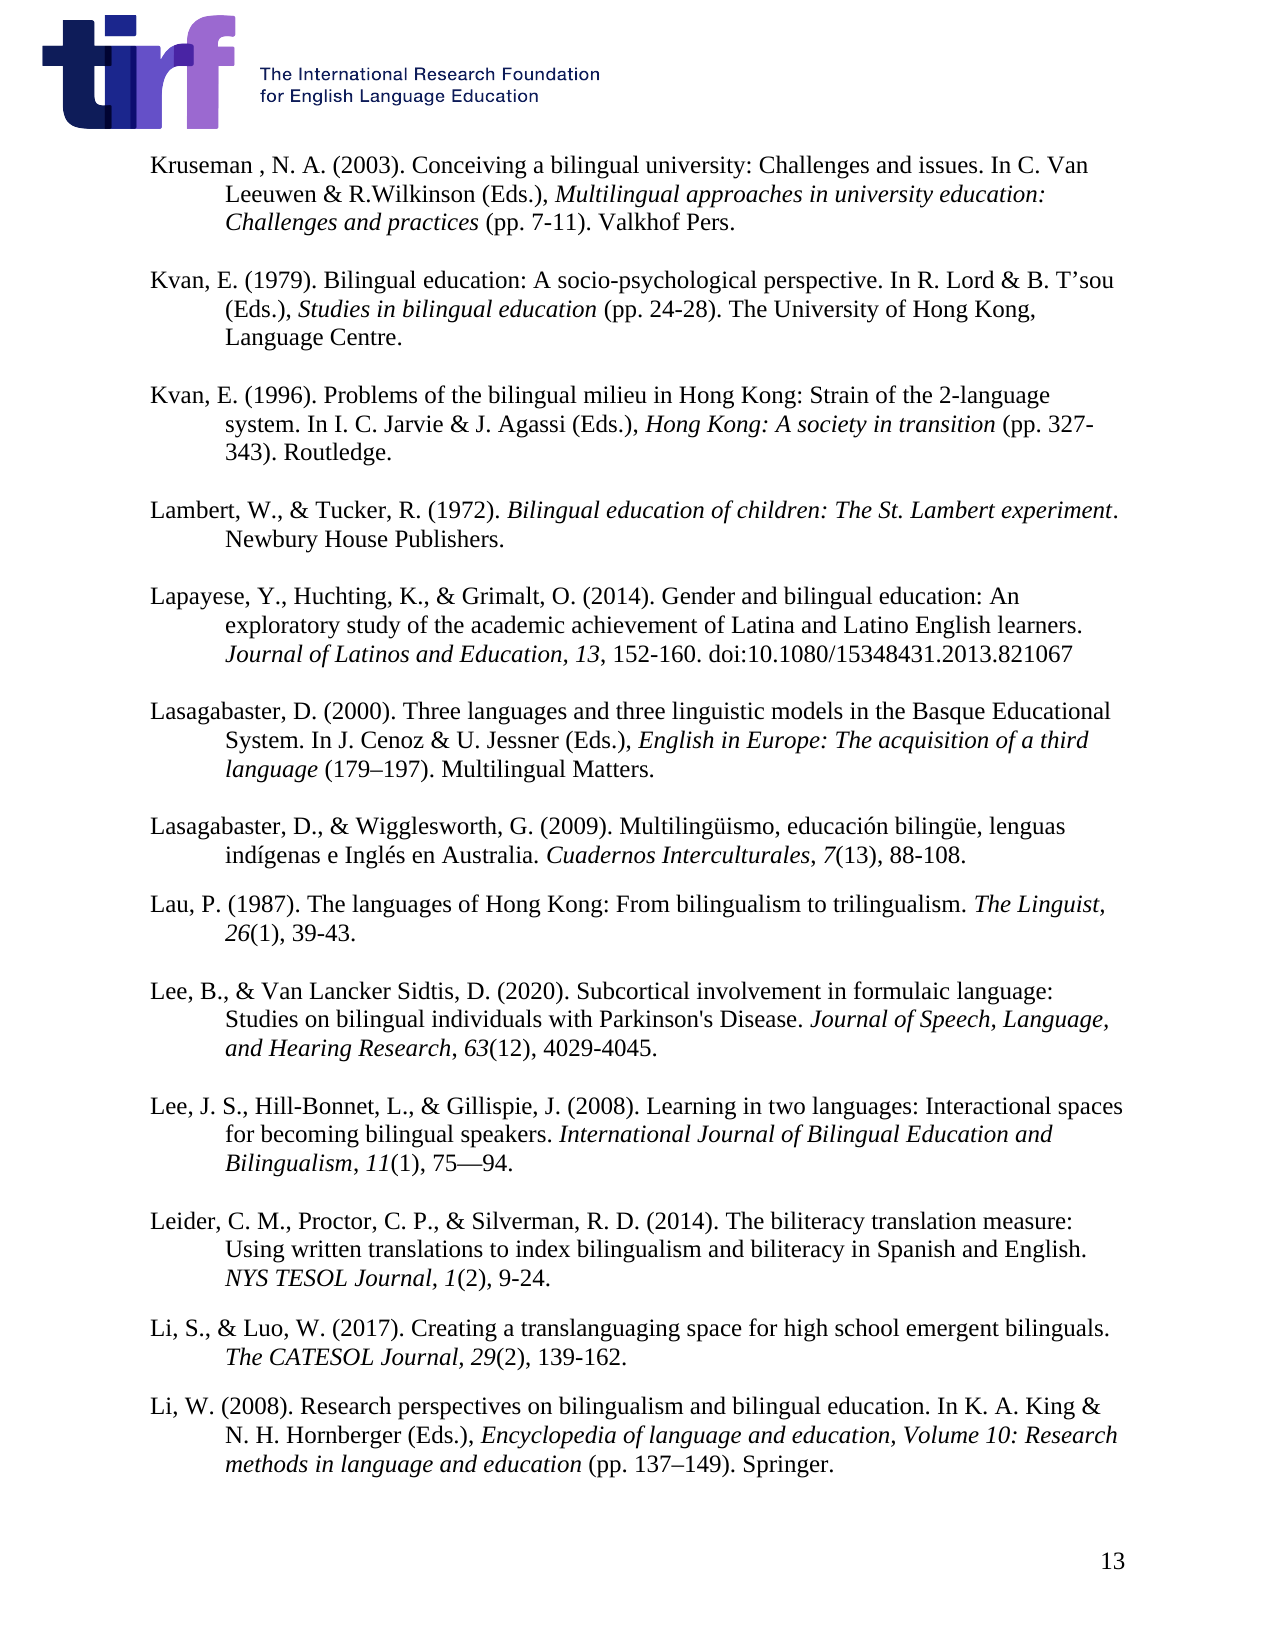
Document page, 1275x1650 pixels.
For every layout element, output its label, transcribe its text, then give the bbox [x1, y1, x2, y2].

text Li, W. (2008). Research perspectives on bilingualism and bilingual education. In K. A. King & N. H. Hornberger (Eds.), Encyclopedia of language and education, Volume 10: Research methods in language and education (pp. 137–149). Springer. [150, 1391, 1125, 1477]
text Lambert, W., & Tucker, R. (1972). Bilingual education of children: The St. Lambert experiment. Newbury House Publishers. [150, 495, 1125, 552]
text Kruseman , N. A. (2003). Conceiving a bilingual university: Challenges and issues. In C. Van Leeuwen & R.Wilkinson (Eds.), Multilingual approaches in university education: Challenges and practices (pp. 7-11). Valkhof Pers. [150, 150, 1125, 236]
text Lau, P. (1987). The languages of Hong Kong: From bilingualism to trilingualism. The Linguist, 26(1), 39-43. [150, 889, 1125, 947]
text Leider, C. M., Proctor, C. P., & Silverman, R. D. (2014). The biliteracy translation measure: Using written translations to index bilingualism and biliteracy in Spanish and English. NYS TESOL Journal, 1(2), 9-24. [150, 1206, 1125, 1292]
text Lapayese, Y., Huchting, K., & Grimalt, O. (2014). Gender and bilingual education: An exploratory study of the academic achievement of Latina and Latino English learners. Journal of Latinos and Education, 13, 152-160. doi:10.1080/15348431.2013.821067 [150, 581, 1125, 667]
text Li, S., & Luo, W. (2017). Creating a translanguaging space for high school emergent bilinguals. The CATESOL Journal, 29(2), 139-162. [150, 1313, 1125, 1370]
text Lasagabaster, D., & Wigglesworth, G. (2009). Multilingüismo, educación bilingüe, lenguas indígenas e Inglés en Australia. Cuadernos Interculturales, 7(13), 88-108. [150, 811, 1125, 869]
text Kvan, E. (1996). Problems of the bilingual milieu in Hong Kong: Strain of the 2-language system. In I. C. Jarvie & J. Agassi (Eds.), Hong Kong: A society in transition (pp. 327-343). Routledge. [150, 380, 1125, 466]
text Lee, B., & Van Lancker Sidtis, D. (2020). Subcortical involvement in formulaic language: Studies on bilingual individuals with Parkinson's Disease. Journal of Speech, Language, and Hearing Research, 63(12), 4029-4045. [150, 976, 1125, 1062]
text Lee, J. S., Hill-Bonnet, L., & Gillispie, J. (2008). Learning in two languages: Interactional spaces for becoming bilingual speakers. International Journal of Bilingual Education and Bilingualism, 11(1), 75—94. [150, 1091, 1125, 1177]
picture [42, 15, 605, 129]
text Kvan, E. (1979). Bilingual education: A socio-psychological perspective. In R. Lord & B. T’sou (Eds.), Studies in bilingual education (pp. 24-28). The University of Hong Kong, Language Centre. [150, 265, 1125, 351]
text Lasagabaster, D. (2000). Three languages and three linguistic models in the Basque Educational System. In J. Cenoz & U. Jessner (Eds.), English in Europe: The acquisition of a third language (179–197). Multilingual Matters. [150, 696, 1125, 782]
